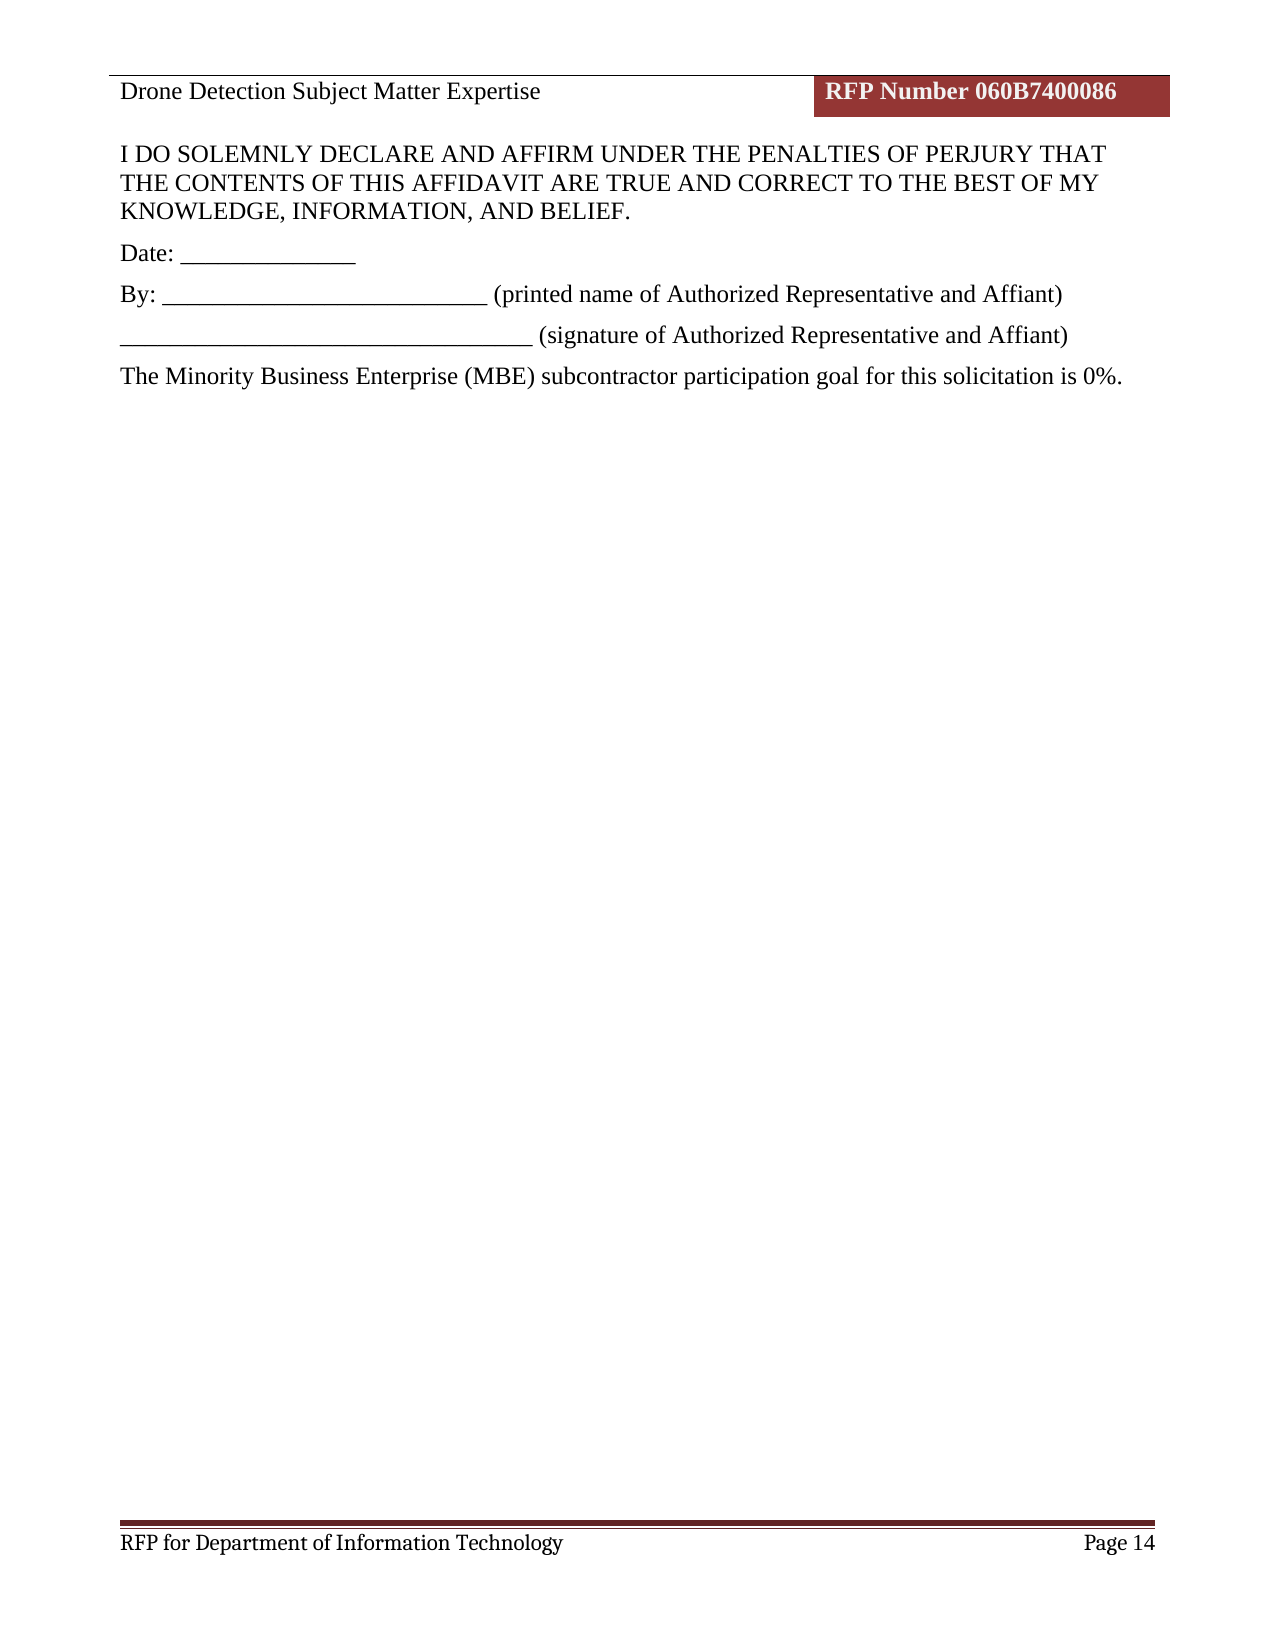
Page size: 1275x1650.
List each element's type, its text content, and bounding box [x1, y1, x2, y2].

text The Minority Business Enterprise (MBE) subcontractor participation goal for this solicitation is 0%. [120, 361, 1155, 390]
text I DO SOLEMNLY DECLARE AND AFFIRM UNDER THE PENALTIES OF PERJURY THAT THE CONTENTS OF THIS AFFIDAVIT ARE TRUE AND CORRECT TO THE BEST OF MY KNOWLEDGE, INFORMATION, AND BELIEF. [120, 139, 1155, 225]
text _________________________________ (signature of Authorized Representative and Affiant) [120, 320, 1155, 349]
text Date: ______________ [120, 238, 1155, 266]
text By: __________________________ (printed name of Authorized Representative and Affiant) [120, 279, 1155, 308]
